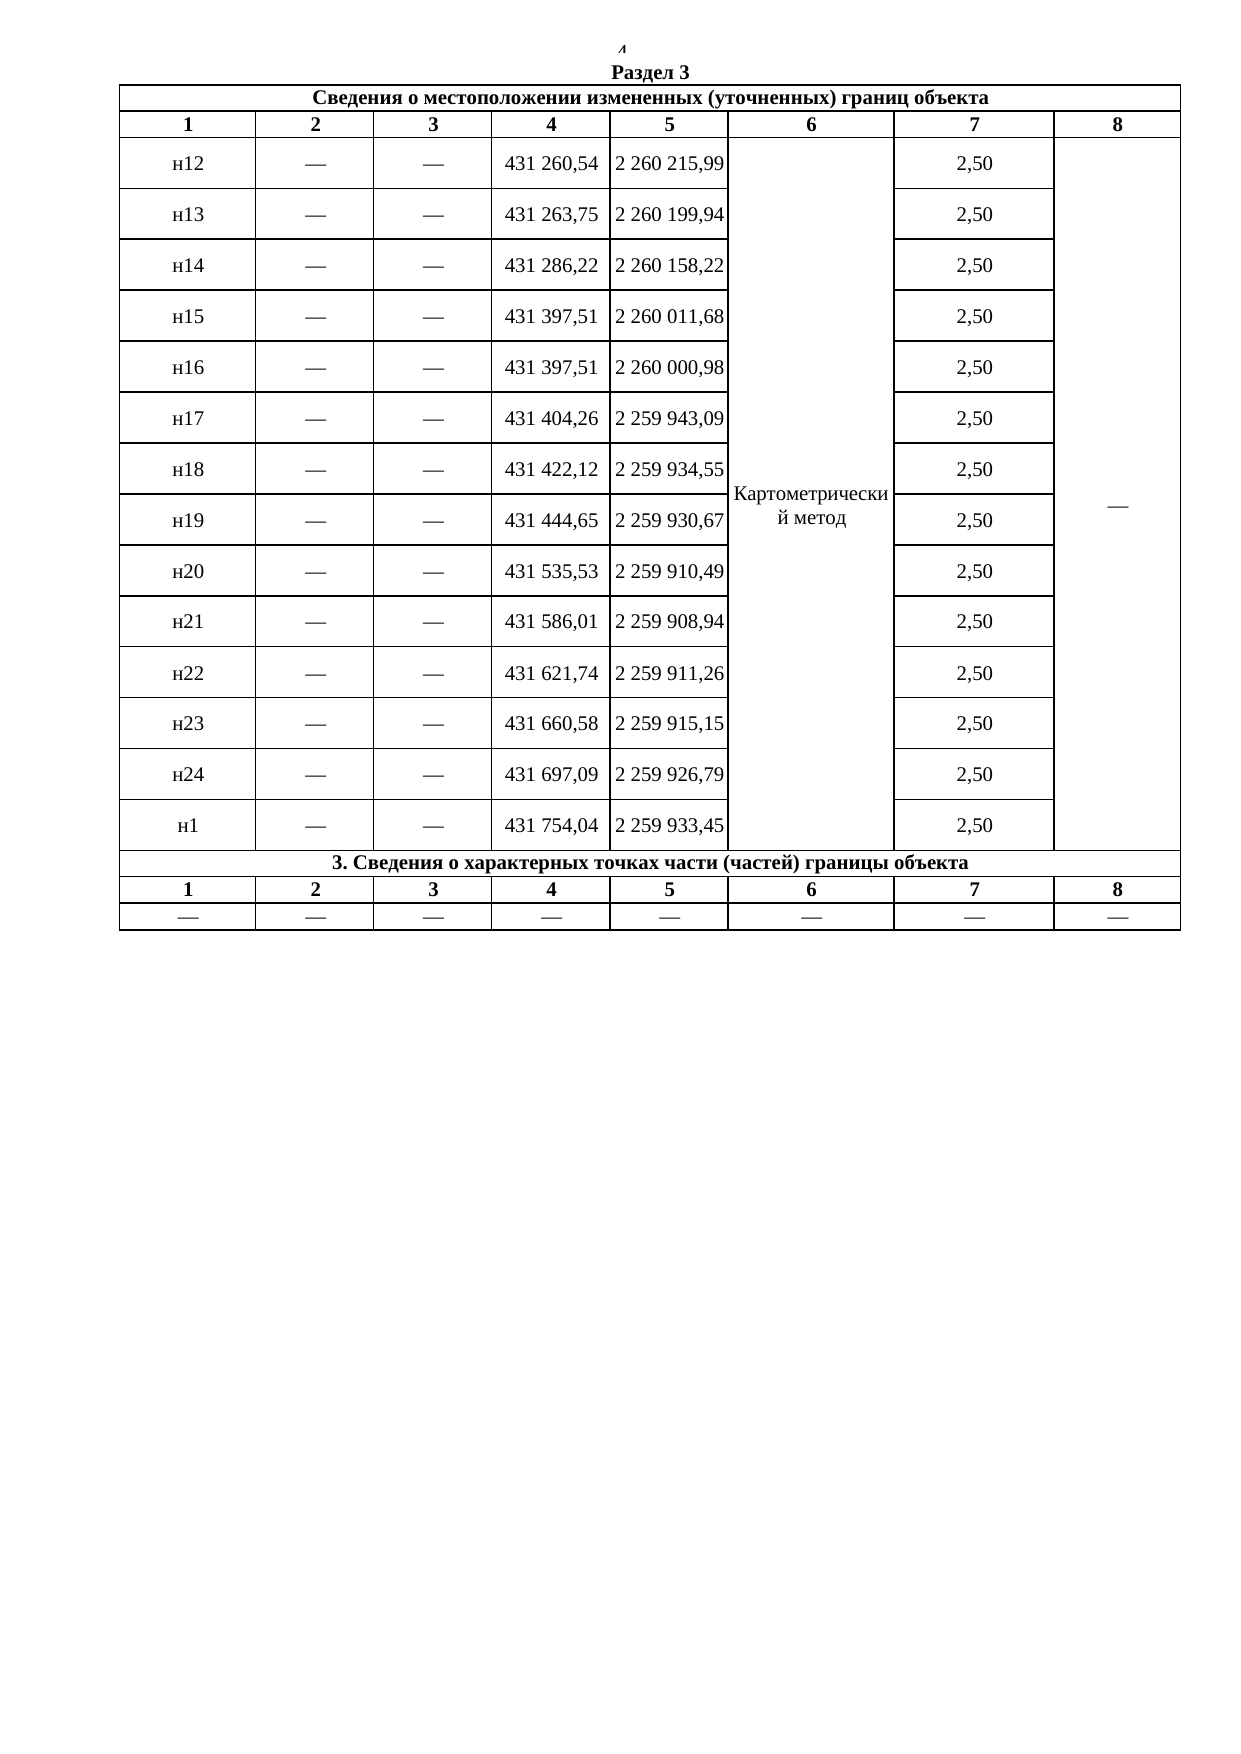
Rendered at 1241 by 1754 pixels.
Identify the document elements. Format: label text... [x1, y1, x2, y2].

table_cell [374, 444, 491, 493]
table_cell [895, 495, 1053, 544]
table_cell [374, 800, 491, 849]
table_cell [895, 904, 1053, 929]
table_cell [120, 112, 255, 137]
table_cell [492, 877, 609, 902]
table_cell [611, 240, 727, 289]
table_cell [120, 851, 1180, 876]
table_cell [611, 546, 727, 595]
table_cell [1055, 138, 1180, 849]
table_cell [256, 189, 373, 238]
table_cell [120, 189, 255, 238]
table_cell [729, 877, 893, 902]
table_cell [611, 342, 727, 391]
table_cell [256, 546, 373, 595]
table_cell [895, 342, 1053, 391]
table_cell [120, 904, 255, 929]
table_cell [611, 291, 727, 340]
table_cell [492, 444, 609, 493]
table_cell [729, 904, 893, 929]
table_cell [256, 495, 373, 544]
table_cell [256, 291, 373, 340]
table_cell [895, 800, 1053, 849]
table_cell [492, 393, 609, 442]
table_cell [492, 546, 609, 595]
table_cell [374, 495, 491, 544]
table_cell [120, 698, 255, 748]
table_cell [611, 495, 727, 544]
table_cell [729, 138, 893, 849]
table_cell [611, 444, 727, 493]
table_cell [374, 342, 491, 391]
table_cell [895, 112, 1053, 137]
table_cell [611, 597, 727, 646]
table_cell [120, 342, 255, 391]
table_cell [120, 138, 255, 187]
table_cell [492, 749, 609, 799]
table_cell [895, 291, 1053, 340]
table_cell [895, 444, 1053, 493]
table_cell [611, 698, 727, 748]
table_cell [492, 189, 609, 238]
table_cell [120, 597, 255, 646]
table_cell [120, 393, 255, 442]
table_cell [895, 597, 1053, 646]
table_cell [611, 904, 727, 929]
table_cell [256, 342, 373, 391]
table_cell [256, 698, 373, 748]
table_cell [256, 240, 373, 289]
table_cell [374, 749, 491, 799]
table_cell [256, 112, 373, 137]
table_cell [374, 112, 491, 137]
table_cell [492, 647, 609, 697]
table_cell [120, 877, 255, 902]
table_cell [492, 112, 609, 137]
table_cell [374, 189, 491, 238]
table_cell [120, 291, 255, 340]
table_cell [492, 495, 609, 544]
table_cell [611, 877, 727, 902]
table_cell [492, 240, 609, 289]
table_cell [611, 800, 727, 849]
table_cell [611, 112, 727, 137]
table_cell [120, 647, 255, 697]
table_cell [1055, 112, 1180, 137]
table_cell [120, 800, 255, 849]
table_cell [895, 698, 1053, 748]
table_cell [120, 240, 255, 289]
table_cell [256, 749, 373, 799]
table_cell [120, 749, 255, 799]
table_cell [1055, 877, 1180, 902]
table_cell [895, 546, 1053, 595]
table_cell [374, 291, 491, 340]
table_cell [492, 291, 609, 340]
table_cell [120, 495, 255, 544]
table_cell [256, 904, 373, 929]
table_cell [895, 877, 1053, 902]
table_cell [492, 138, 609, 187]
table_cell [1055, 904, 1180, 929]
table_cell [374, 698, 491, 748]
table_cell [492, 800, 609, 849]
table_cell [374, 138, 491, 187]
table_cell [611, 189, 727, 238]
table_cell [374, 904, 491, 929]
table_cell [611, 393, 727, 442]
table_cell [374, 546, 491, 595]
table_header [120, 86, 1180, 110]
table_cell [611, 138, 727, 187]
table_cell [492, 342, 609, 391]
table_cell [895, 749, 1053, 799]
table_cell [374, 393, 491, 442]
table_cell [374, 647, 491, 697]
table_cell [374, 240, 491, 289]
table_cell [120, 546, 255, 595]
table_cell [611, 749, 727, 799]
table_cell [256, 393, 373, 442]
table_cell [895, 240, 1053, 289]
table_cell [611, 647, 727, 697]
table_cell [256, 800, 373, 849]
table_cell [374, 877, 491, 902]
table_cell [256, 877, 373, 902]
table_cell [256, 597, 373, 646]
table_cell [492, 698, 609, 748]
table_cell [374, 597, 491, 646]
text Раздел 3 [314, 60, 987, 84]
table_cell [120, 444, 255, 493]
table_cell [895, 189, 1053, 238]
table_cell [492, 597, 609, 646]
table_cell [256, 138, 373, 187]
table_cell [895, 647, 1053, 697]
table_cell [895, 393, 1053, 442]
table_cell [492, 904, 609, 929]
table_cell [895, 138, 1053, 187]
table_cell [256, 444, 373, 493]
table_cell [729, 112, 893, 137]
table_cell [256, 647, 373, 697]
